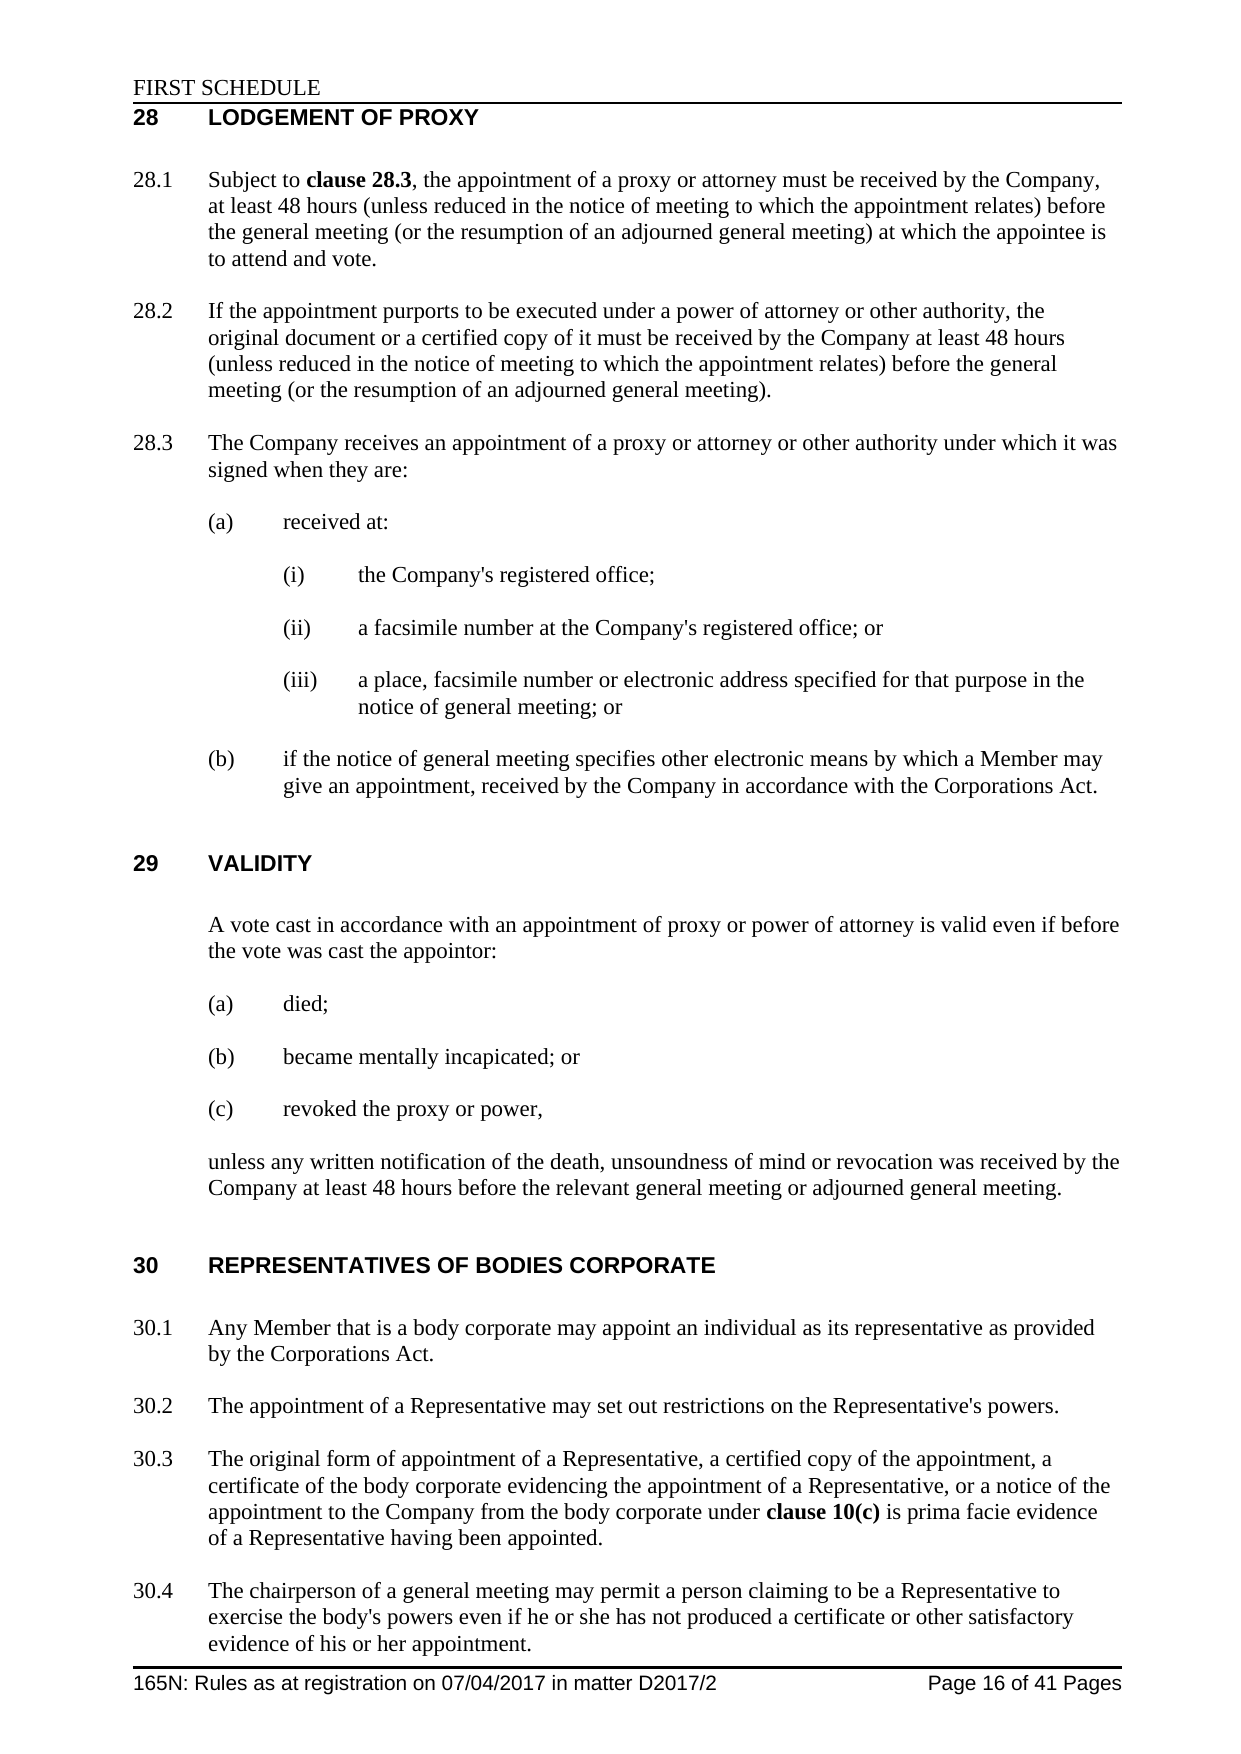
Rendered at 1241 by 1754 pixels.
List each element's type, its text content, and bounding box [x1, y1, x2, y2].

subtitle 28 LODGEMENT OF PROXY [133, 104, 1122, 131]
text A vote cast in accordance with an appointment of proxy or power of attorney is valid even if before the vote was cast the appointor: [208, 911, 1122, 964]
text (c) revoked the proxy or power, [133, 1095, 1122, 1122]
text (a) died; [133, 990, 1122, 1016]
text (b) if the notice of general meeting specifies other electronic means by which a Member may give an appointment, received by the Company in accordance with the Corporations Act. [208, 746, 1122, 798]
text (i) the Company's registered office; [133, 561, 1122, 587]
text 30.4 The chairperson of a general meeting may permit a person claiming to be a Representative to exercise the body's powers even if he or she has not produced a certificate or other satisfactory evidence of his or her appointment. [133, 1577, 1122, 1656]
text 30.3 The original form of appointment of a Representative, a certified copy of the appointment, a certificate of the body corporate evidencing the appointment of a Representative, or a notice of the appointment to the Company from the body corporate under clause 10(c) is prima facie evidence of a Representative having been appointed. [133, 1445, 1122, 1551]
text (b) became mentally incapicated; or [133, 1043, 1122, 1069]
text 30.1 Any Member that is a body corporate may appoint an individual as its representative as provided by the Corporations Act. [133, 1313, 1122, 1366]
text 28.2 If the appointment purports to be executed under a power of attorney or other authority, the original document or a certified copy of it must be received by the Company at least 48 hours (unless reduced in the notice of meeting to which the appointment relates) before the general meeting (or the resumption of an adjourned general meeting). [133, 297, 1122, 403]
subtitle 30 REPRESENTATIVES OF BODIES CORPORATE [133, 1252, 1122, 1278]
text (ii) a facsimile number at the Company's registered office; or [133, 614, 1122, 640]
subtitle 29 VALIDITY [133, 849, 1122, 876]
text 28.3 The Company receives an appointment of a proxy or attorney or other authority under which it was signed when they are: [133, 429, 1122, 482]
text (a) received at: [133, 508, 1122, 535]
text 28.1 Subject to clause 28.3, the appointment of a proxy or attorney must be received by the Company, at least 48 hours (unless reduced in the notice of meeting to which the appointment relates) before the general meeting (or the resumption of an adjourned general meeting) at which the appointee is to attend and vote. [133, 166, 1122, 271]
text unless any written notification of the death, unsoundness of mind or revocation was received by the Company at least 48 hours before the relevant general meeting or adjourned general meeting. [208, 1148, 1122, 1201]
text (iii) a place, facsimile number or electronic address specified for that purpose in the notice of general meeting; or [283, 666, 1122, 719]
text 30.2 The appointment of a Representative may set out restrictions on the Representative's powers. [133, 1393, 1122, 1419]
